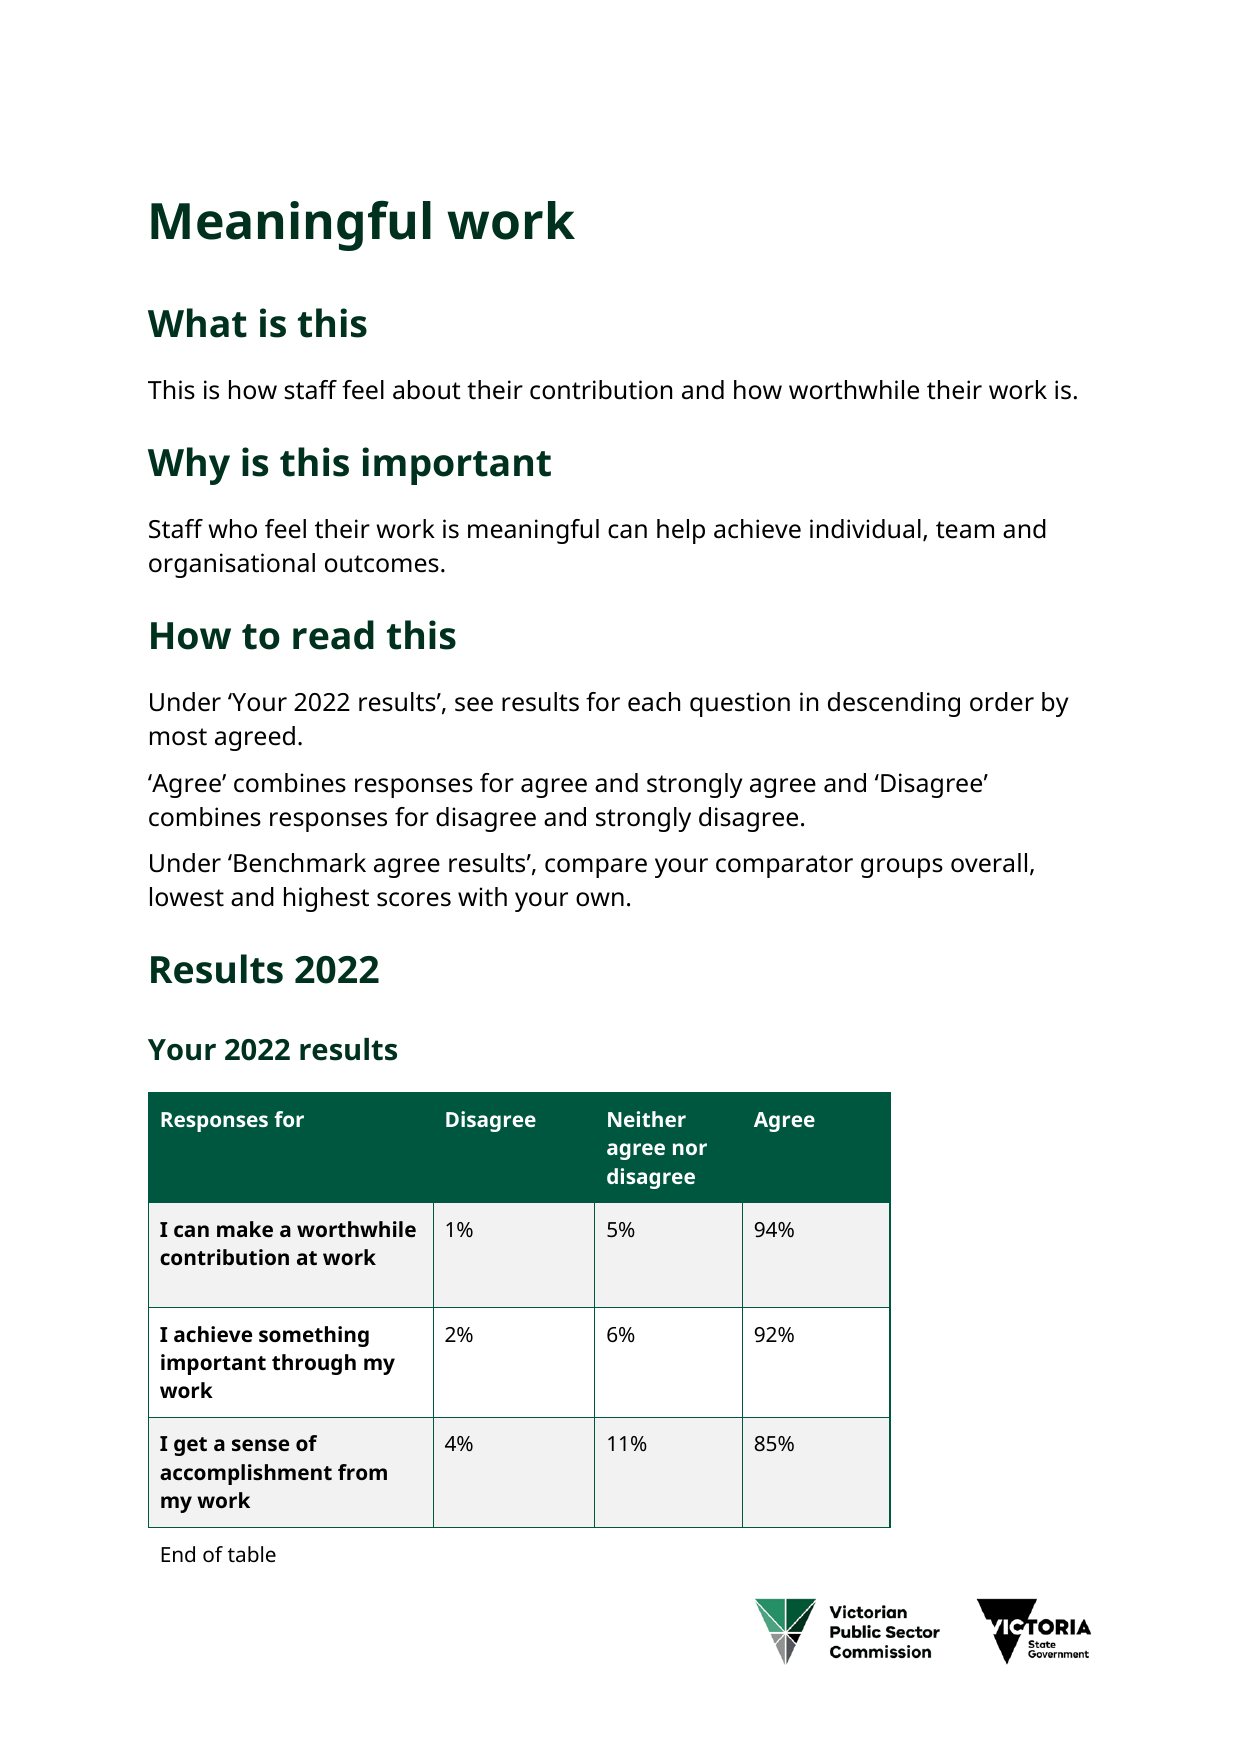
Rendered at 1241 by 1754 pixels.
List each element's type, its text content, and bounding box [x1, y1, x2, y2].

text Under ‘Your 2022 results’, see results for each question in descending order by most agreed. [148, 685, 1092, 753]
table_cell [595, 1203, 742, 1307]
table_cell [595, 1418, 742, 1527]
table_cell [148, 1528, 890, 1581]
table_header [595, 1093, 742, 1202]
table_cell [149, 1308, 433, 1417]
subtitle Why is this important [148, 436, 1092, 487]
subtitle Meaningful work [148, 186, 1092, 254]
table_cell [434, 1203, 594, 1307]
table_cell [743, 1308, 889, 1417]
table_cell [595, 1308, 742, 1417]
subtitle Your 2022 results [148, 1029, 1092, 1069]
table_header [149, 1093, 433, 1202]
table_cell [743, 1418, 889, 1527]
text Under ‘Benchmark agree results’, compare your comparator groups overall, lowest and highest scores with your own. [148, 846, 1092, 914]
subtitle Results 2022 [148, 943, 1092, 994]
subtitle What is this [148, 297, 1092, 348]
text This is how staff feel about their contribution and how worthwhile their work is. [148, 373, 1092, 407]
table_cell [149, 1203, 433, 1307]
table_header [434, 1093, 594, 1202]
text ‘Agree’ combines responses for agree and strongly agree and ‘Disagree’ combines responses for disagree and strongly disagree. [148, 766, 1092, 834]
text Staff who feel their work is meaningful can help achieve individual, team and organisational outcomes. [148, 512, 1092, 580]
picture [754, 1598, 1093, 1666]
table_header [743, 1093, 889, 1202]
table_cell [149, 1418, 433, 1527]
subtitle How to read this [148, 609, 1092, 660]
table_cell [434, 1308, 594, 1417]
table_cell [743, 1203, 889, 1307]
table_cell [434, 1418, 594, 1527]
